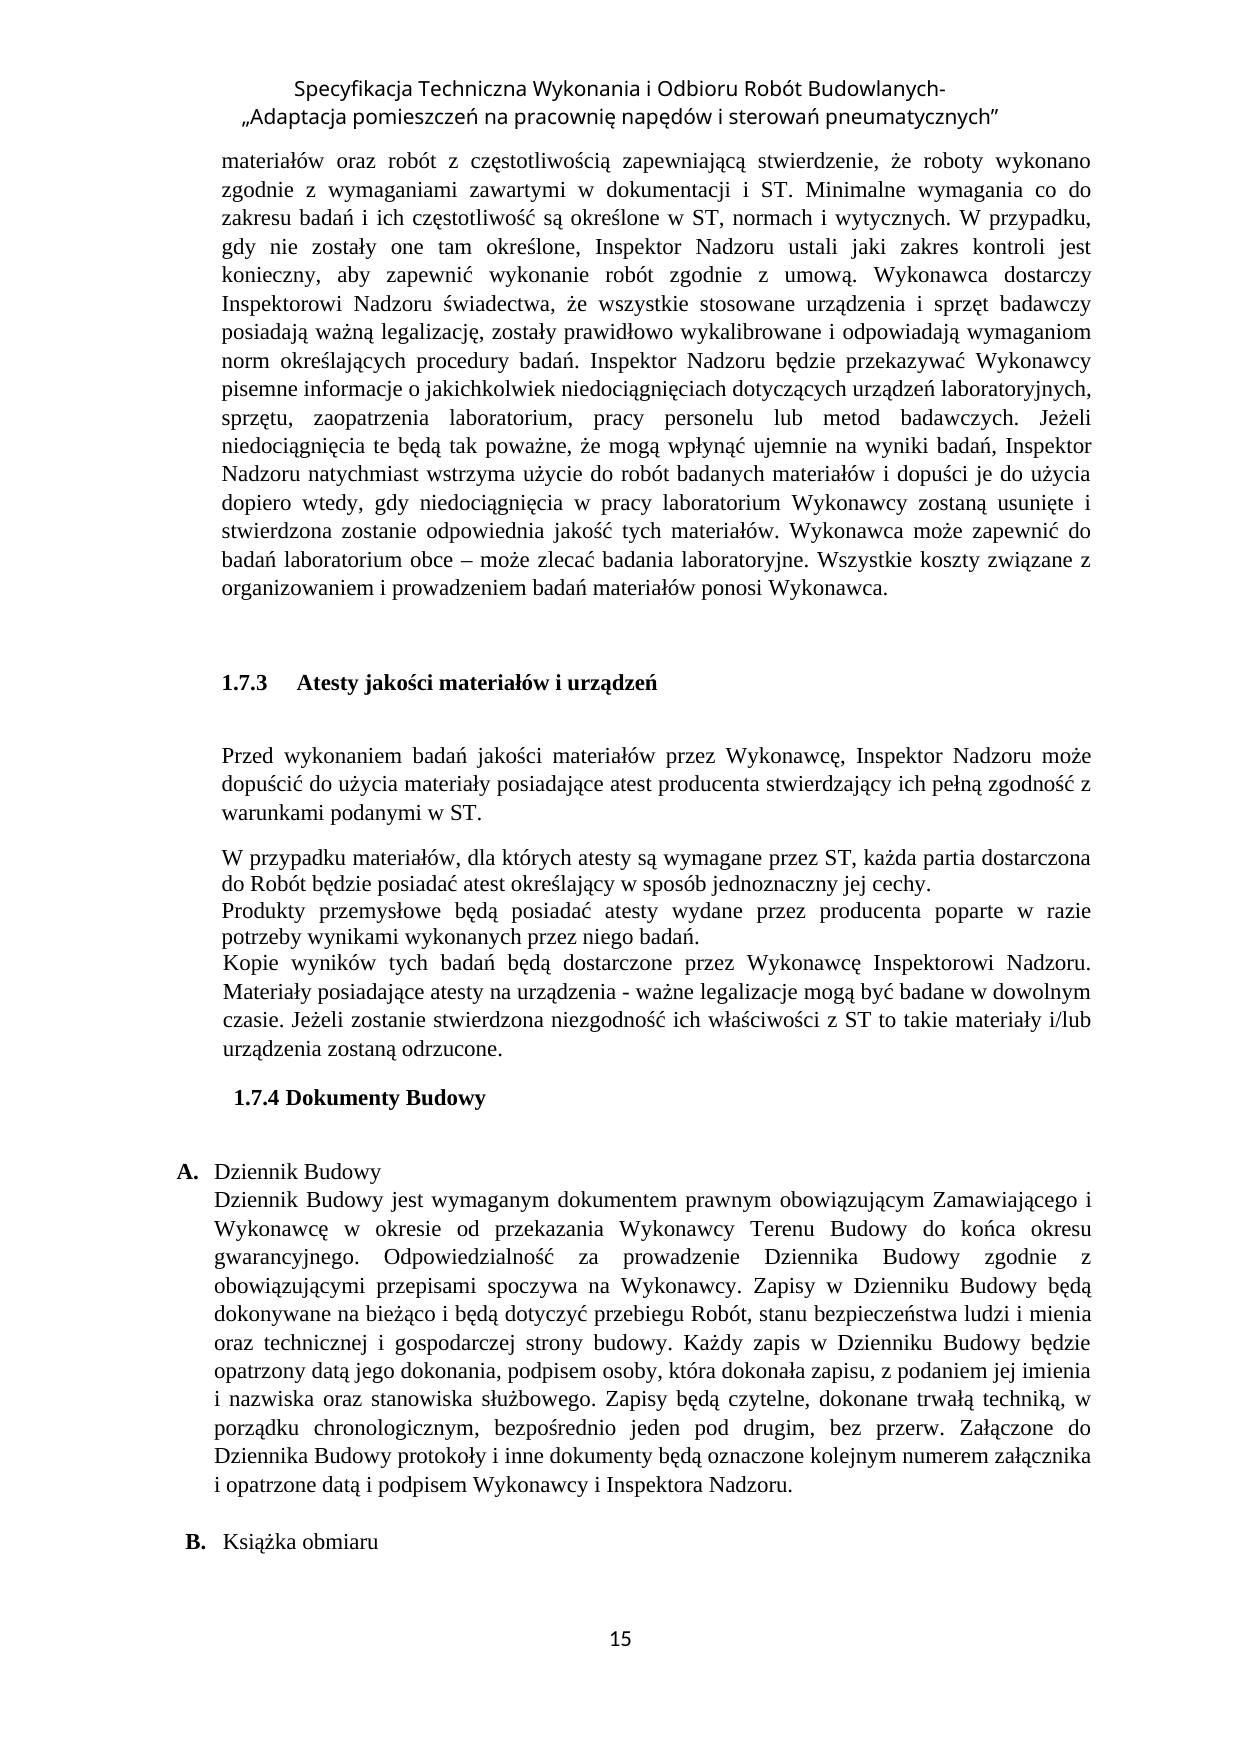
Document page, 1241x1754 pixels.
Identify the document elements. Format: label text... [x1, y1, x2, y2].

text Kopie wyników tych badań będą dostarczone przez Wykonawcę Inspektorowi Nadzoru. Materiały posiadające atesty na urządzenia - ważne legalizacje mogą być badane w dowolnym czasie. Jeżeli zostanie stwierdzona niezgodność ich właściwości z ST to takie materiały i/lub urządzenia zostaną odrzucone. [223, 949, 1093, 1061]
text Przed wykonaniem badań jakości materiałów przez Wykonawcę, Inspektor Nadzoru może dopuścić do użycia materiały posiadające atest producenta stwierdzający ich pełną zgodność z warunkami podanymi w ST. [221, 742, 1093, 825]
list Dziennik Budowy jest wymaganym dokumentem prawnym obowiązującym Zamawiającego i Wykonawcę w okresie od przekazania Wykonawcy Terenu Budowy do końca okresu gwarancyjnego. Odpowiedzialność za prowadzenie Dziennika Budowy zgodnie z obowiązującymi przepisami spoczywa na Wykonawcy. Zapisy w Dzienniku Budowy będą dokonywane na bieżąco i będą dotyczyć przebiegu Robót, stanu bezpieczeństwa ludzi i mienia oraz technicznej i gospodarczej strony budowy. Każdy zapis w Dzienniku Budowy będzie opatrzony datą jego dokonania, podpisem osoby, która dokonała zapisu, z podaniem jej imienia i nazwiska oraz stanowiska służbowego. Zapisy będą czytelne, dokonane trwałą techniką, w porządku chronologicznym, bezpośrednio jeden pod drugim, bez przerw. Załączone do Dziennika Budowy protokoły i inne dokumenty będą oznaczone kolejnym numerem załącznika i opatrzone datą i podpisem Wykonawcy i Inspektora Nadzoru. [214, 1186, 1093, 1497]
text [221, 148, 1093, 601]
subtitle 1.7.4 Dokumenty Budowy [148, 1084, 1093, 1110]
subtitle Atesty jakości materiałów i urządzeń [221, 668, 1093, 695]
list Dziennik Budowy [176, 1158, 1093, 1184]
text W przypadku materiałów, dla których atesty są wymagane przez ST, każda partia dostarczona do Robót będzie posiadać atest określający w sposób jednoznaczny jej cechy. [221, 844, 1093, 897]
list Książka obmiaru [185, 1528, 1093, 1554]
text Produkty przemysłowe będą posiadać atesty wydane przez producenta poparte w razie potrzeby wynikami wykonanych przez niego badań. [221, 897, 1093, 949]
